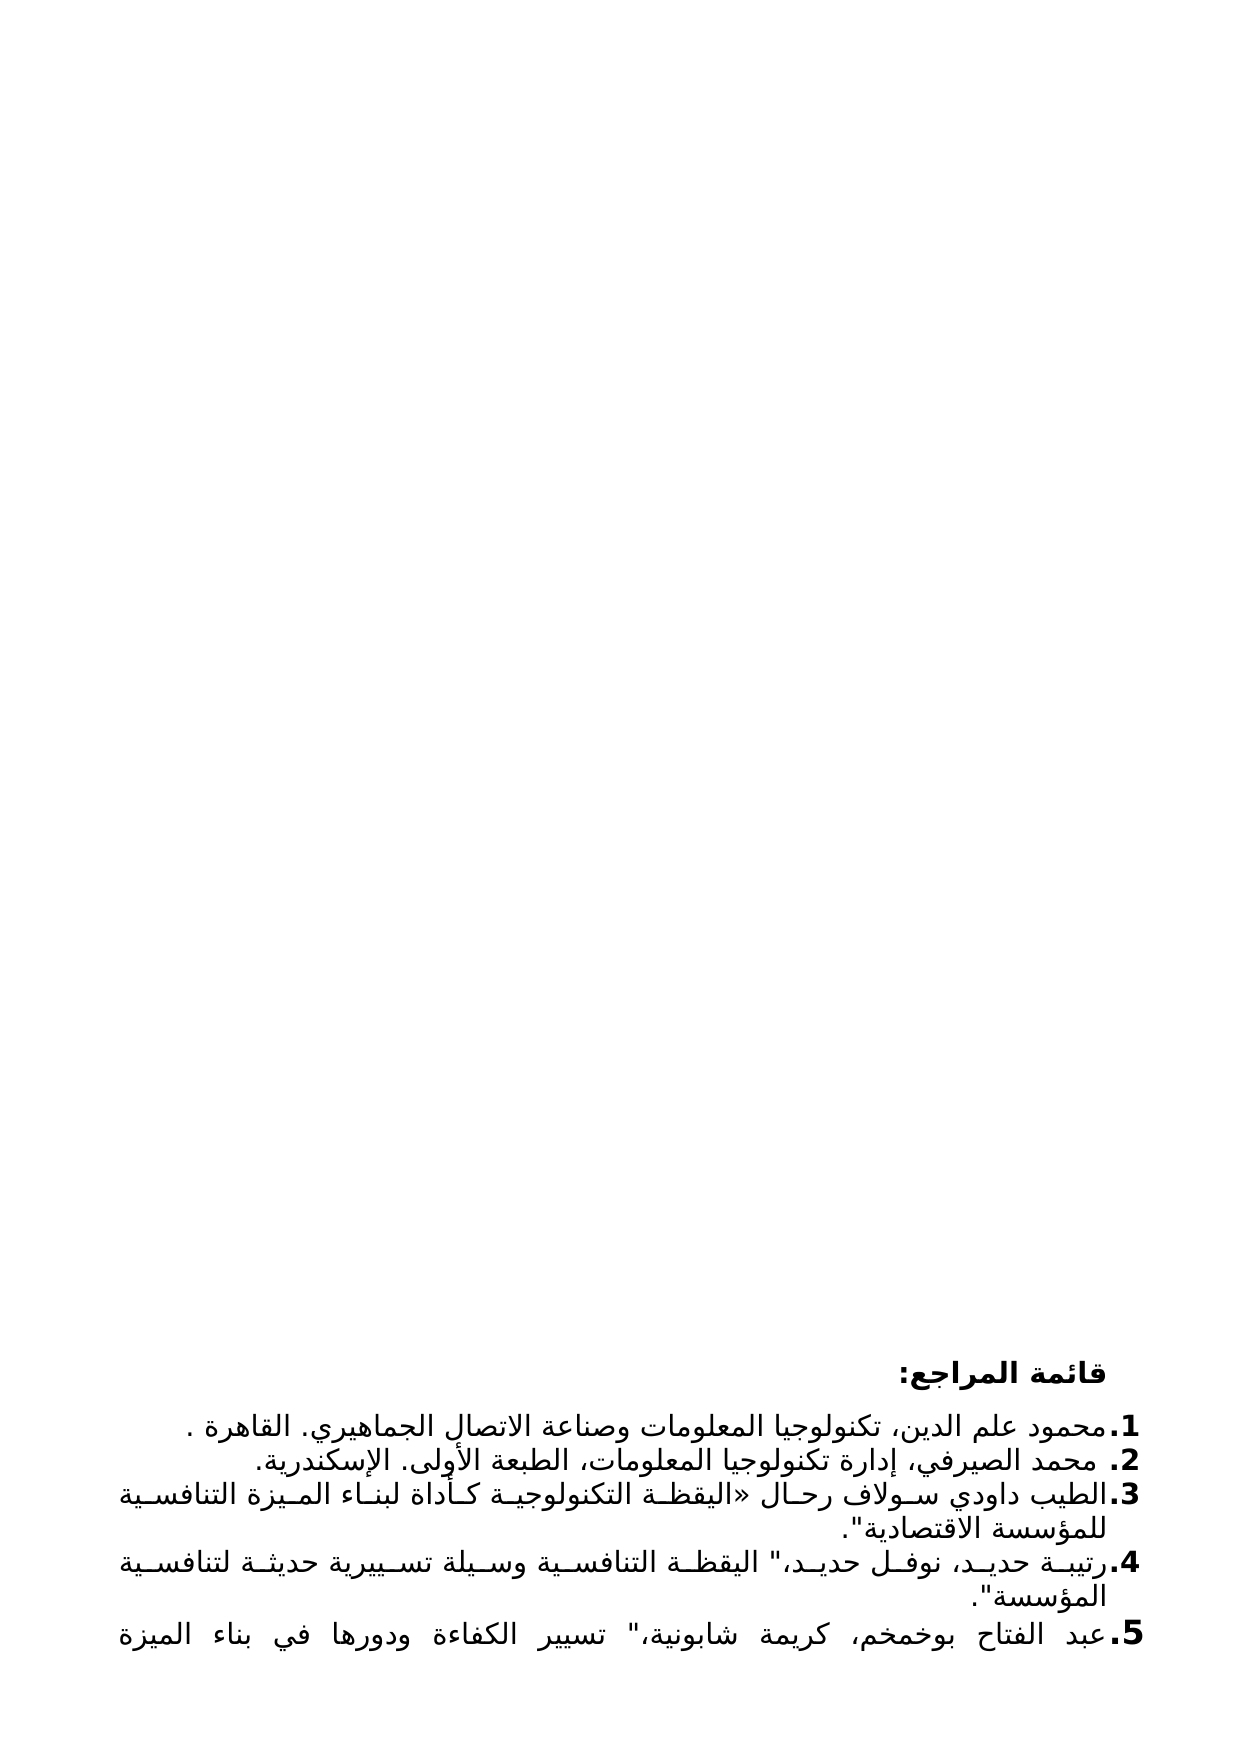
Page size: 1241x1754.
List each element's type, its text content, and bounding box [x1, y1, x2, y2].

list محمود علم الدین، تكنولوجیا المعلومات وصناعة الاتصال الجماھیري. القاهرة . [118, 1409, 1109, 1443]
list رتیبة حدید، نوفل حدید،" الیقظة التنافسیة وسیلة تسییریة حدیثة لتنافسیة المؤسسة". [118, 1545, 1109, 1613]
list الطیب داودي سولاف رحال «الیقظة التكنولوجیة كأداة لبناء المیزة التنافسیة للمؤسسة الاقتصادیة". [118, 1477, 1109, 1545]
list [118, 1613, 1109, 1652]
list محمد الصیرفي، إدارة تكنولوجیا المعلومات، الطبعة الأولى. الإسكندریة. [118, 1443, 1109, 1477]
text قائمة المراجع: [118, 1356, 1107, 1390]
